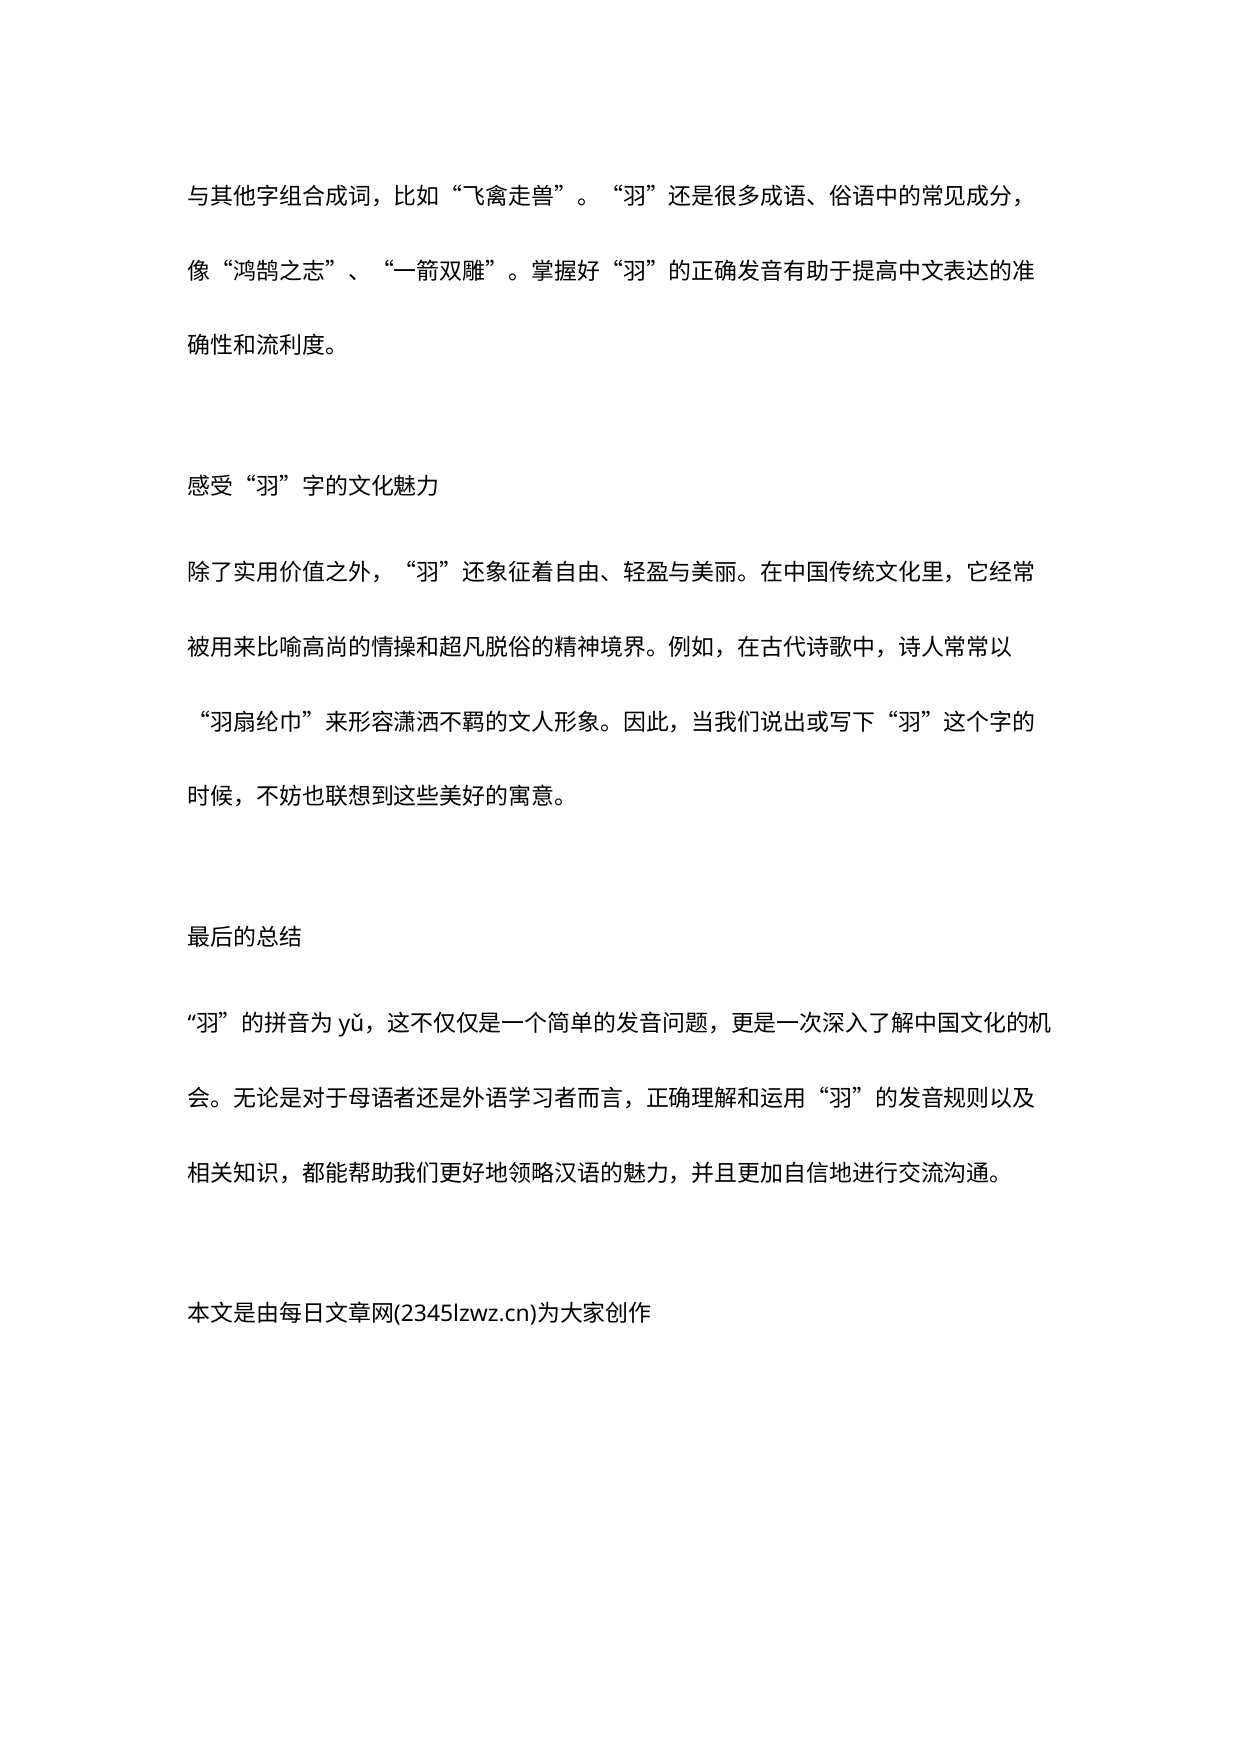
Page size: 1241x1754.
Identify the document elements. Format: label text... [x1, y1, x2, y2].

text “羽”的拼音为 yǔ，这不仅仅是一个简单的发音问题，更是一次深入了解中国文化的机会。无论是对于母语者还是外语学习者而言，正确理解和运用“羽”的发音规则以及相关知识，都能帮助我们更好地领略汉语的魅力，并且更加自信地进行交流沟通。 [187, 989, 1053, 1204]
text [187, 162, 1053, 376]
text 最后的总结 [187, 903, 1053, 968]
text 除了实用价值之外，“羽”还象征着自由、轻盈与美丽。在中国传统文化里，它经常被用来比喻高尚的情操和超凡脱俗的精神境界。例如，在古代诗歌中，诗人常常以“羽扇纶巾”来形容潇洒不羁的文人形象。因此，当我们说出或写下“羽”这个字的时候，不妨也联想到这些美好的寓意。 [187, 538, 1053, 827]
text 感受“羽”字的文化魅力 [187, 452, 1053, 517]
text 本文是由每日文章网(2345lzwz.cn)为大家创作 [187, 1279, 1053, 1344]
